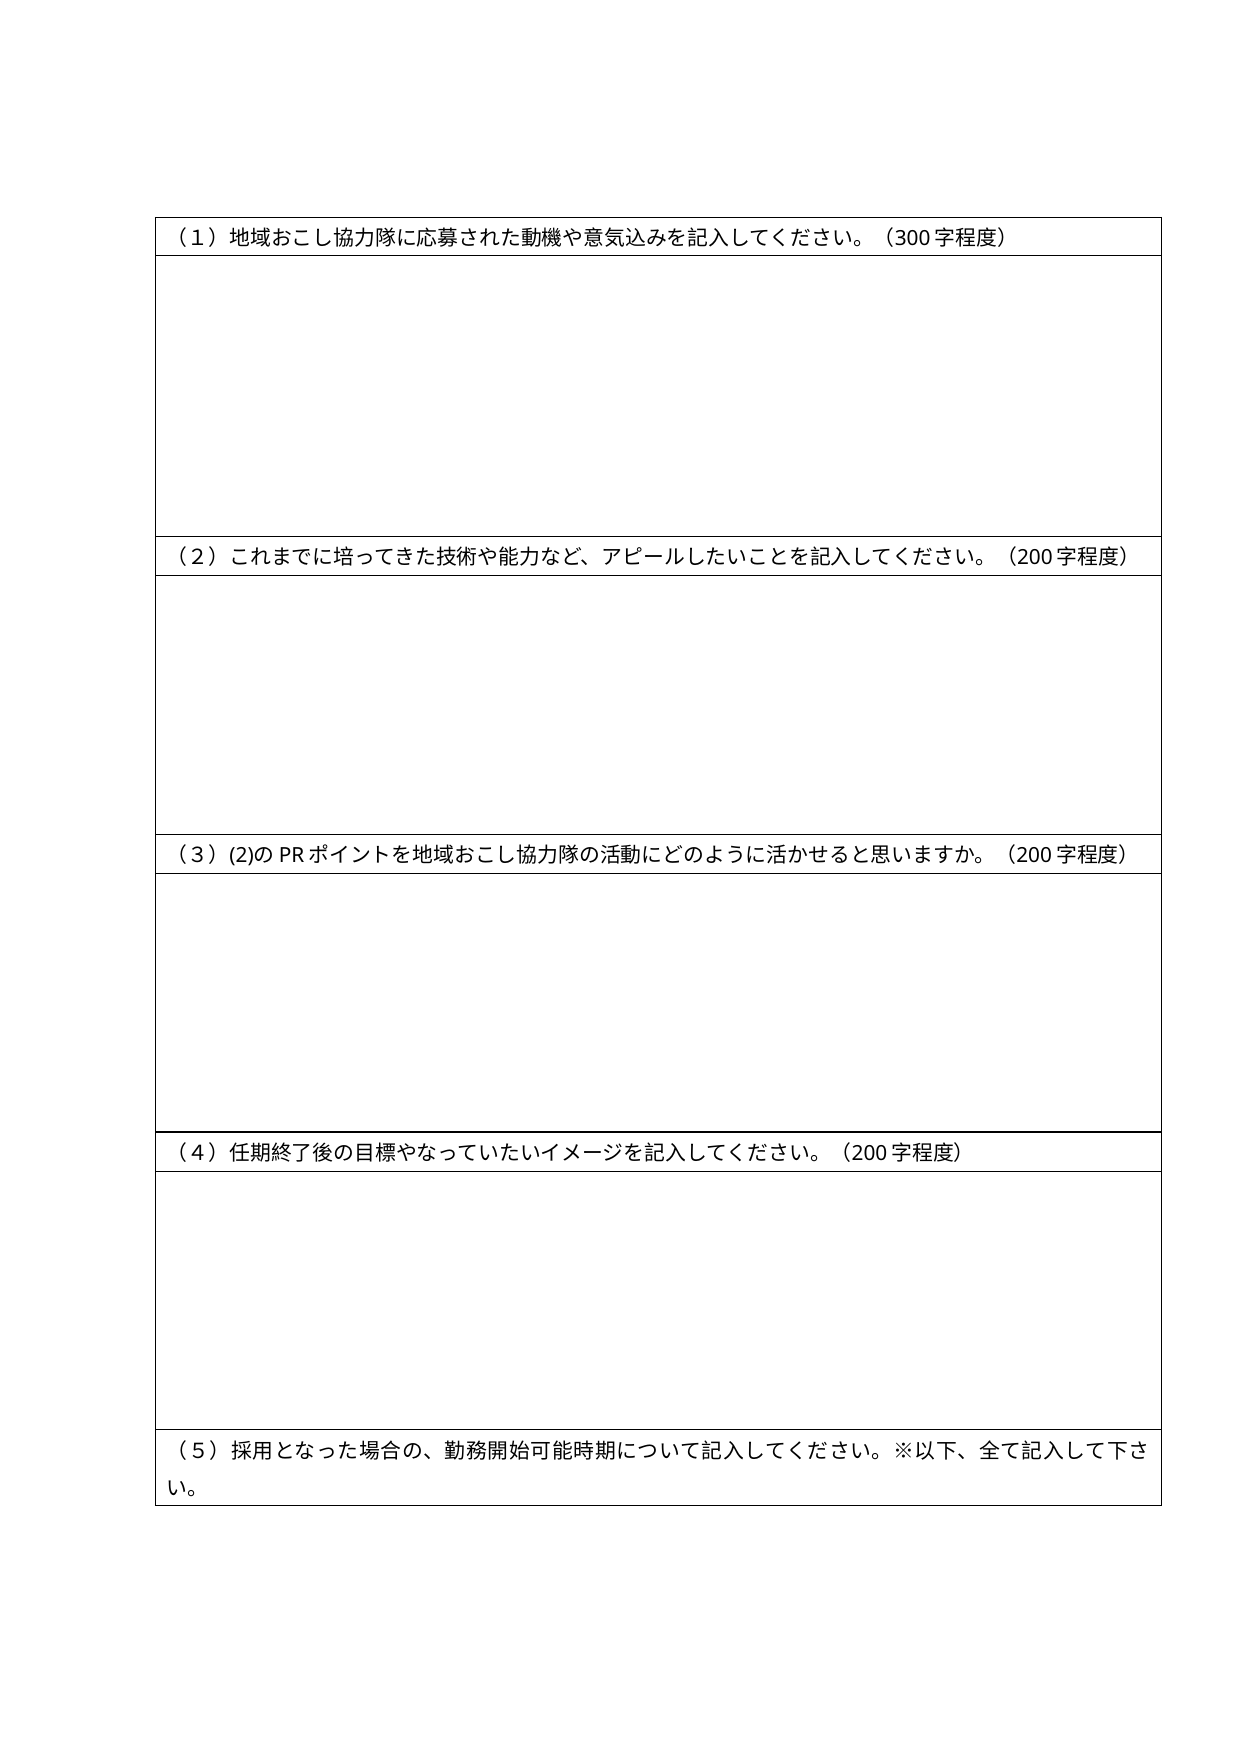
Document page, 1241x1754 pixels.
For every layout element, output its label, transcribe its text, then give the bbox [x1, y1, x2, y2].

table_header （１）地域おこし協力隊に応募された動機や意気込みを記入してください。（300字程度） [156, 218, 1161, 255]
table_cell （５）採用となった場合の、勤務開始可能時期について記入してください。※以下、全て記入して下さい。 [156, 1430, 1161, 1505]
table_cell （３）(2)のPRポイントを地域おこし協力隊の活動にどのように活かせると思いますか。（200字程度） [156, 835, 1161, 873]
table_cell [156, 256, 1161, 536]
table_cell （２）これまでに培ってきた技術や能力など、アピールしたいことを記入してください。（200字程度） [156, 537, 1161, 575]
table_cell （４）任期終了後の目標やなっていたいイメージを記入してください。（200字程度） [156, 1133, 1161, 1171]
table_cell [156, 1172, 1161, 1429]
table_cell [156, 874, 1161, 1131]
table_cell [156, 576, 1161, 833]
